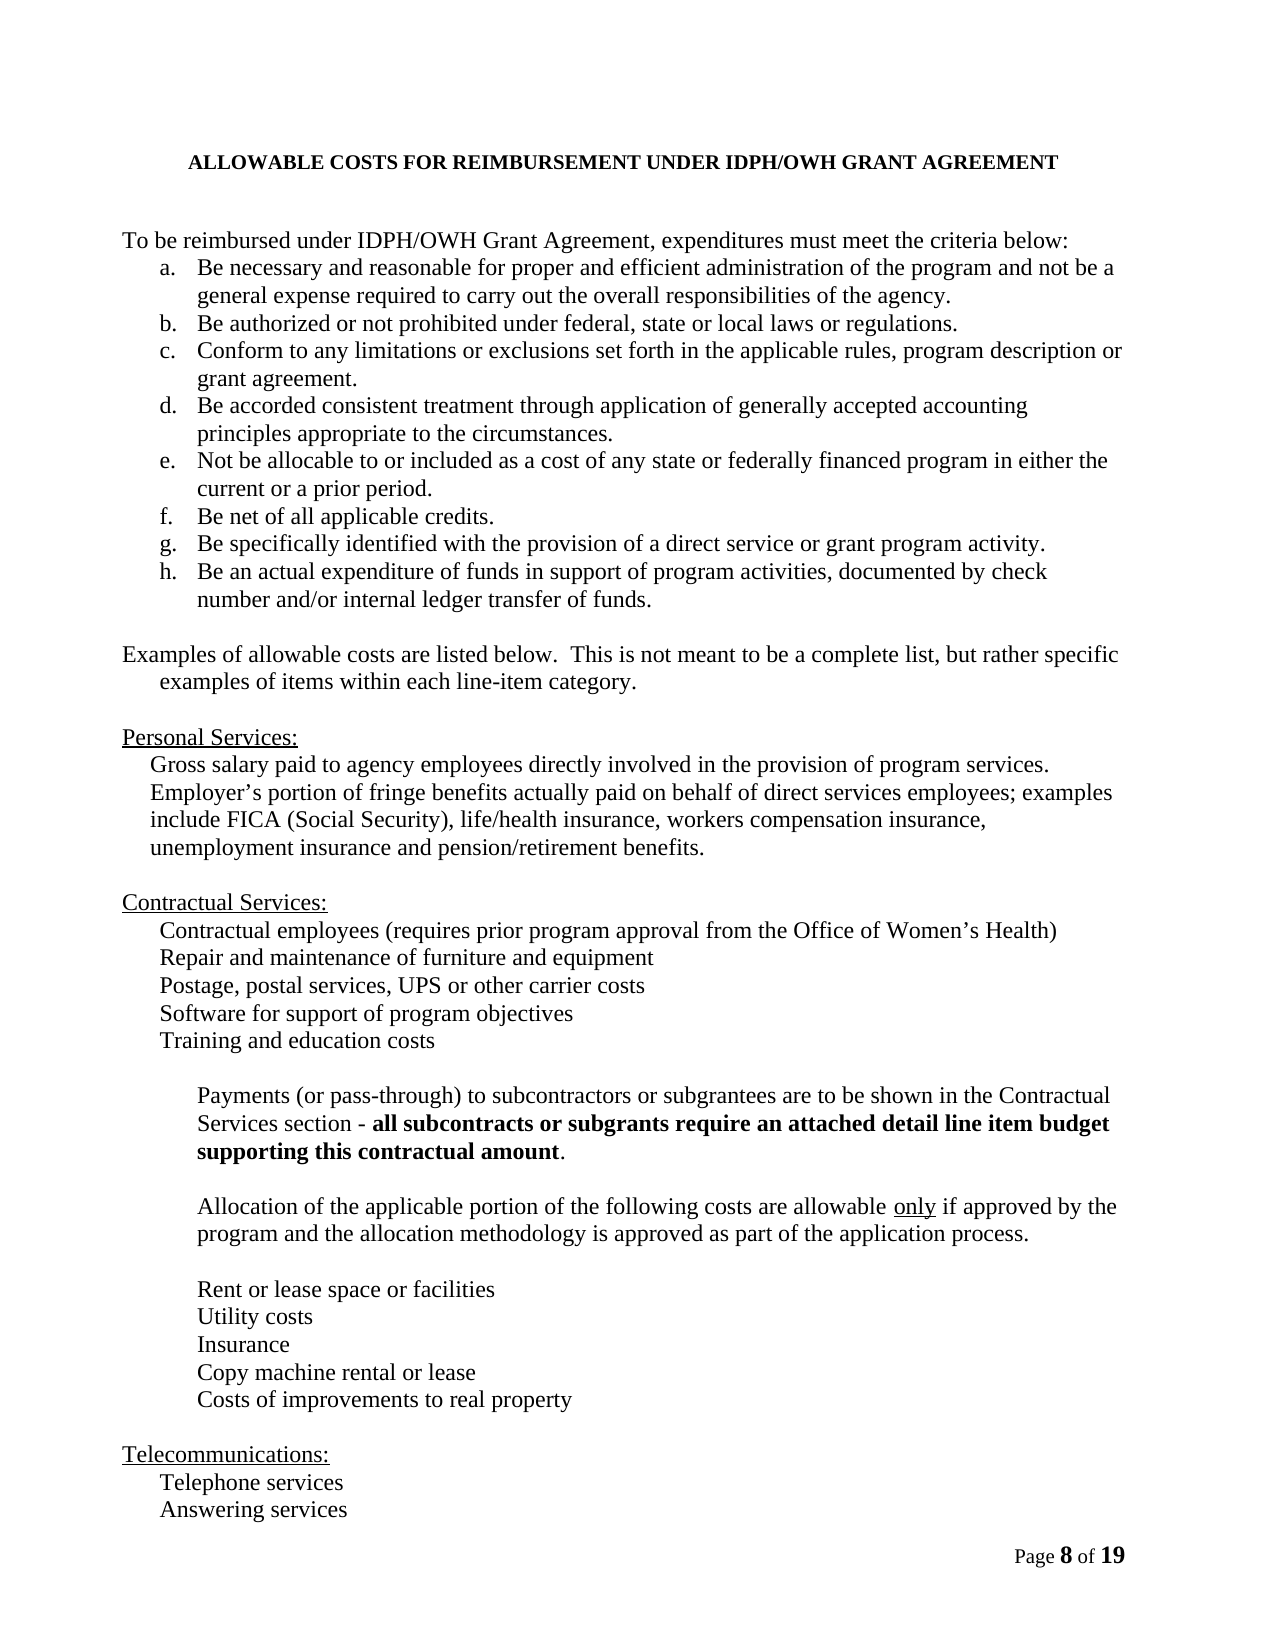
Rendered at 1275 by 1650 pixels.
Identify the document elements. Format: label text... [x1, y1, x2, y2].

text Payments (or pass-through) to subcontractors or subgrantees are to be shown in the Contractual Services section - all subcontracts or subgrants require an attached detail line item budget supporting this contractual amount. [197, 1081, 1125, 1164]
list Be authorized or not prohibited under federal, state or local laws or regulations. [159, 308, 1125, 336]
list Conform to any limitations or exclusions set forth in the applicable rules, program description or grant agreement. [159, 336, 1125, 391]
text Software for support of program objectives [122, 999, 1125, 1026]
list Be necessary and reasonable for proper and efficient administration of the program and not be a general expense required to carry out the overall responsibilities of the agency. [159, 253, 1125, 308]
text Contractual employees (requires prior program approval from the Office of Women’s Health) [122, 916, 1125, 943]
text Gross salary paid to agency employees directly involved in the provision of program services. Employer’s portion of fringe benefits actually paid on behalf of direct services employees; examples include FICA (Social Security), life/health insurance, workers compensation insurance, unemployment insurance and pension/retirement benefits. [150, 750, 1125, 861]
subtitle ALLOWABLE COSTS FOR REIMBURSEMENT UNDER IDPH/OWH GRANT AGREEMENT [122, 150, 1125, 174]
text Rent or lease space or facilities [122, 1275, 1125, 1302]
list Be net of all applicable credits. [159, 502, 1125, 529]
text Copy machine rental or lease [122, 1357, 1125, 1385]
text Personal Services: [122, 723, 1125, 750]
text To be reimbursed under IDPH/OWH Grant Agreement, expenditures must meet the criteria below: [122, 226, 1125, 253]
text Repair and maintenance of furniture and equipment [122, 943, 1125, 971]
list Be specifically identified with the provision of a direct service or grant program activity. [159, 529, 1125, 557]
text Telecommunications: [122, 1440, 1125, 1468]
list Be accorded consistent treatment through application of generally accepted accounting principles appropriate to the circumstances. [159, 391, 1125, 447]
text Utility costs [122, 1302, 1125, 1330]
text Examples of allowable costs are listed below. This is not meant to be a complete list, but rather specific examples of items within each line-item category. [122, 640, 1125, 695]
text Answering services [122, 1496, 1125, 1523]
text Telephone services [122, 1468, 1125, 1496]
list Be an actual expenditure of funds in support of program activities, documented by check number and/or internal ledger transfer of funds. [159, 557, 1125, 612]
text Insurance [122, 1330, 1125, 1357]
text Contractual Services: [122, 888, 1125, 916]
list Not be allocable to or included as a cost of any state or federally financed program in either the current or a prior period. [159, 447, 1125, 502]
text Allocation of the applicable portion of the following costs are allowable only if approved by the program and the allocation methodology is approved as part of the application process. [197, 1192, 1125, 1247]
text Postage, postal services, UPS or other carrier costs [122, 971, 1125, 999]
text Training and education costs [122, 1026, 1125, 1054]
text Costs of improvements to real property [122, 1385, 1125, 1413]
